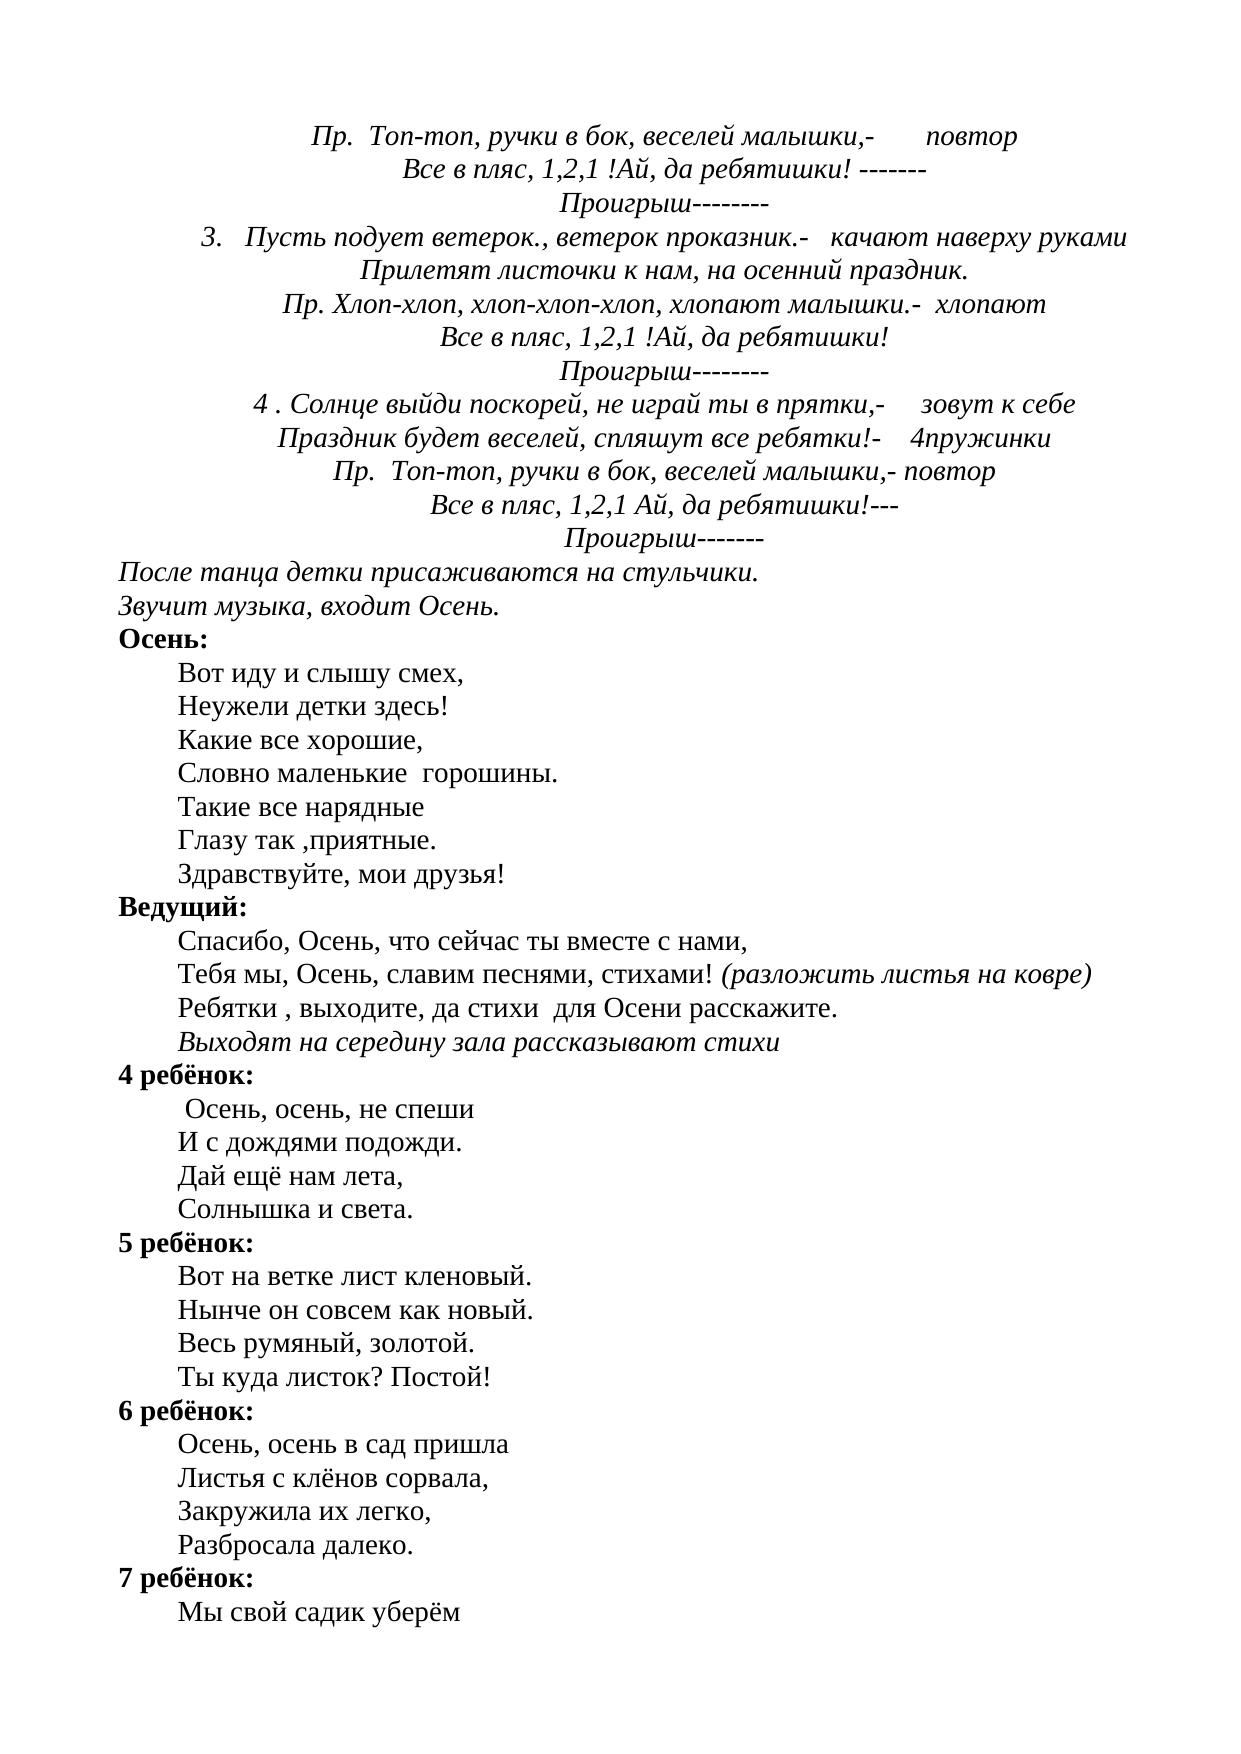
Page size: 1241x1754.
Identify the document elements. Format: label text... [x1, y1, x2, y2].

text Какие все хорошие, [177, 722, 1152, 755]
text 4 . Солнце выйди поскорей, не играй ты в прятки,- зовут к себе [177, 386, 1152, 420]
text 4 ребёнок: [118, 1057, 1152, 1091]
text Вот на ветке лист кленовый. [177, 1258, 1152, 1292]
text Мы свой садик уберём [177, 1594, 1152, 1627]
text Здравствуйте, мои друзья! [177, 856, 1152, 889]
text Неужели детки здесь! [177, 688, 1152, 722]
text Вот иду и слышу смех, [177, 655, 1152, 688]
text Ты куда листок? Постой! [177, 1359, 1152, 1393]
text Проигрыш-------- [177, 353, 1152, 386]
text Проигрыш------- [177, 521, 1152, 554]
text 6 ребёнок: [118, 1393, 1152, 1426]
text Весь румяный, золотой. [177, 1326, 1152, 1359]
text Словно маленькие горошины. [177, 755, 1152, 789]
text Звучит музыка, входит Осень. [118, 588, 1152, 621]
text Разбросала далеко. [177, 1527, 1152, 1560]
text Ведущий: [118, 889, 1152, 923]
text Проигрыш-------- [177, 185, 1152, 219]
text Дай ещё нам лета, [177, 1158, 1152, 1191]
text Солнышка и света. [177, 1191, 1152, 1225]
text 7 ребёнок: [118, 1560, 1152, 1594]
text Выходят на середину зала рассказывают стихи [177, 1024, 1152, 1057]
text Тебя мы, Осень, славим песнями, стихами! (разложить листья на ковре) [177, 957, 1152, 990]
text Пр. Хлоп-хлоп, хлоп-хлоп-хлоп, хлопают малышки.- хлопают [177, 286, 1152, 319]
text 5 ребёнок: [118, 1225, 1152, 1258]
text Осень, осень в сад пришла [177, 1426, 1152, 1460]
text Спасибо, Осень, что сейчас ты вместе с нами, [177, 923, 1152, 957]
text Все в пляс, 1,2,1 !Ай, да ребятишки! [177, 319, 1152, 353]
text После танца детки присаживаются на стульчики. [118, 554, 1152, 588]
text 3. Пусть подует ветерок., ветерок проказник.- качают наверху руками [177, 219, 1152, 252]
text Такие все нарядные [177, 789, 1152, 822]
text Осень, осень, не спеши [177, 1091, 1152, 1124]
text И с дождями подожди. [177, 1124, 1152, 1158]
text Ребятки , выходите, да стихи для Осени расскажите. [177, 990, 1152, 1024]
text Пр. Топ-топ, ручки в бок, веселей малышки,- повтор [177, 118, 1152, 152]
text Листья с клёнов сорвала, [177, 1460, 1152, 1493]
text Осень: [118, 621, 1152, 655]
text Все в пляс, 1,2,1 Ай, да ребятишки!--- [177, 487, 1152, 521]
text Пр. Топ-топ, ручки в бок, веселей малышки,- повтор [177, 453, 1152, 487]
text Все в пляс, 1,2,1 !Ай, да ребятишки! ------- [177, 152, 1152, 185]
text Закружила их легко, [177, 1493, 1152, 1527]
text Глазу так ,приятные. [177, 822, 1152, 856]
text Нынче он совсем как новый. [177, 1292, 1152, 1326]
text Прилетят листочки к нам, на осенний праздник. [177, 252, 1152, 286]
text Праздник будет веселей, спляшут все ребятки!- 4пружинки [177, 420, 1152, 453]
